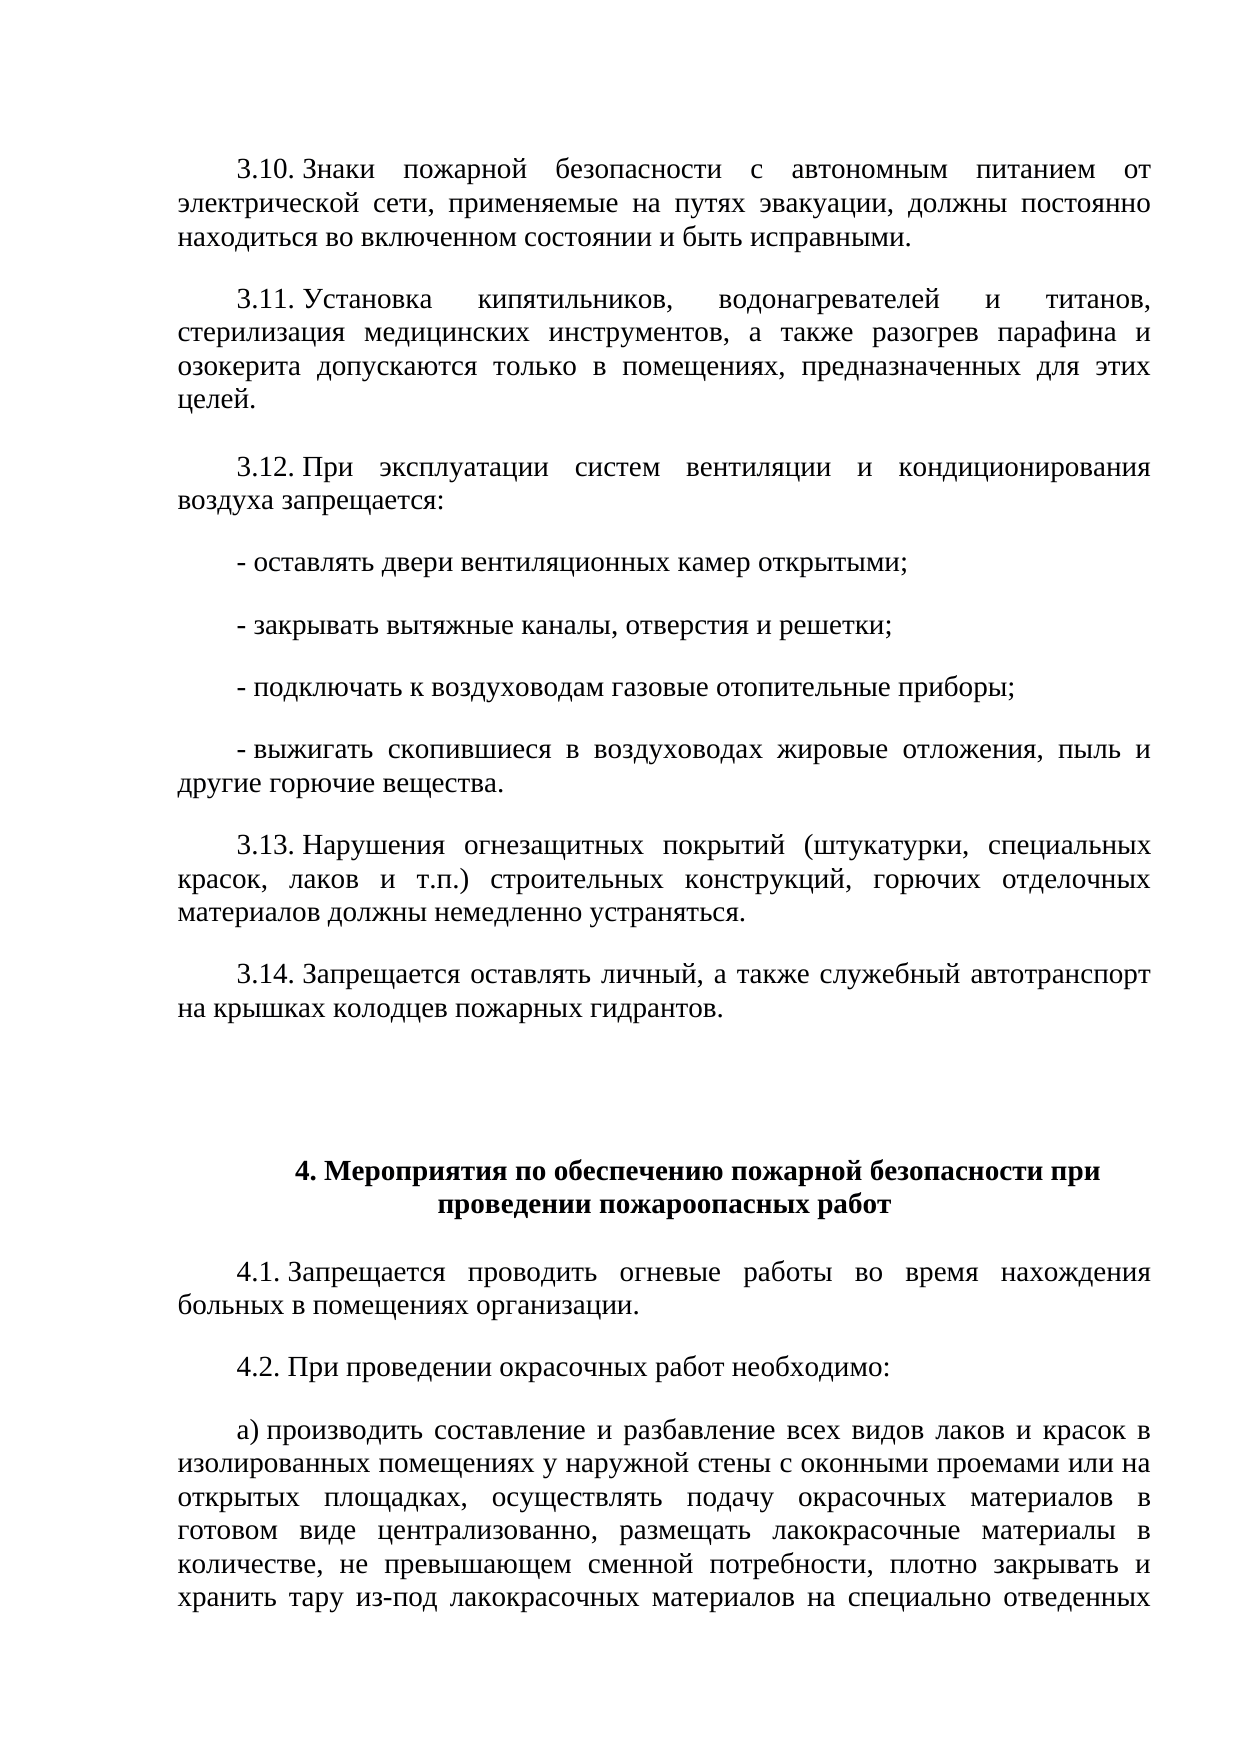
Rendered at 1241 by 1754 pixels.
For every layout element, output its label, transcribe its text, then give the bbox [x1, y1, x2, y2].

text 3.11. Установка кипятильников, водонагревателей и титанов, стерилизация медицинских инструментов, а также разогрев парафина и озокерита допускаются только в помещениях, предназначенных для этих целей. [177, 281, 1152, 415]
text 3.13. Нарушения огнезащитных покрытий (штукатурки, специальных красок, лаков и т.п.) строительных конструкций, горючих отделочных материалов должны немедленно устраняться. [177, 827, 1152, 928]
text 4.2. При проведении окрасочных работ необходимо: [177, 1349, 1152, 1383]
text 3.10. Знаки пожарной безопасности с автономным питанием от электрической сети, применяемые на путях эвакуации, должны постоянно находиться во включенном состоянии и быть исправными. [177, 152, 1152, 252]
text 3.12. При эксплуатации систем вентиляции и кондиционирования воздуха запрещается: [177, 449, 1152, 516]
text - оставлять двери вентиляционных камер открытыми; [177, 544, 1152, 578]
text 4.1. Запрещается проводить огневые работы во время нахождения больных в помещениях организации. [177, 1254, 1152, 1321]
text - подключать к воздуховодам газовые отопительные приборы; [177, 669, 1152, 703]
text - выжигать скопившиеся в воздуховодах жировые отложения, пыль и другие горючие вещества. [177, 731, 1152, 798]
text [177, 1412, 1152, 1613]
text 4. Мероприятия по обеспечению пожарной безопасности при проведении пожароопасных работ [177, 1153, 1152, 1220]
text - закрывать вытяжные каналы, отверстия и решетки; [177, 607, 1152, 640]
text 3.14. Запрещается оставлять личный, а также служебный автотранспорт на крышках колодцев пожарных гидрантов. [177, 957, 1152, 1024]
